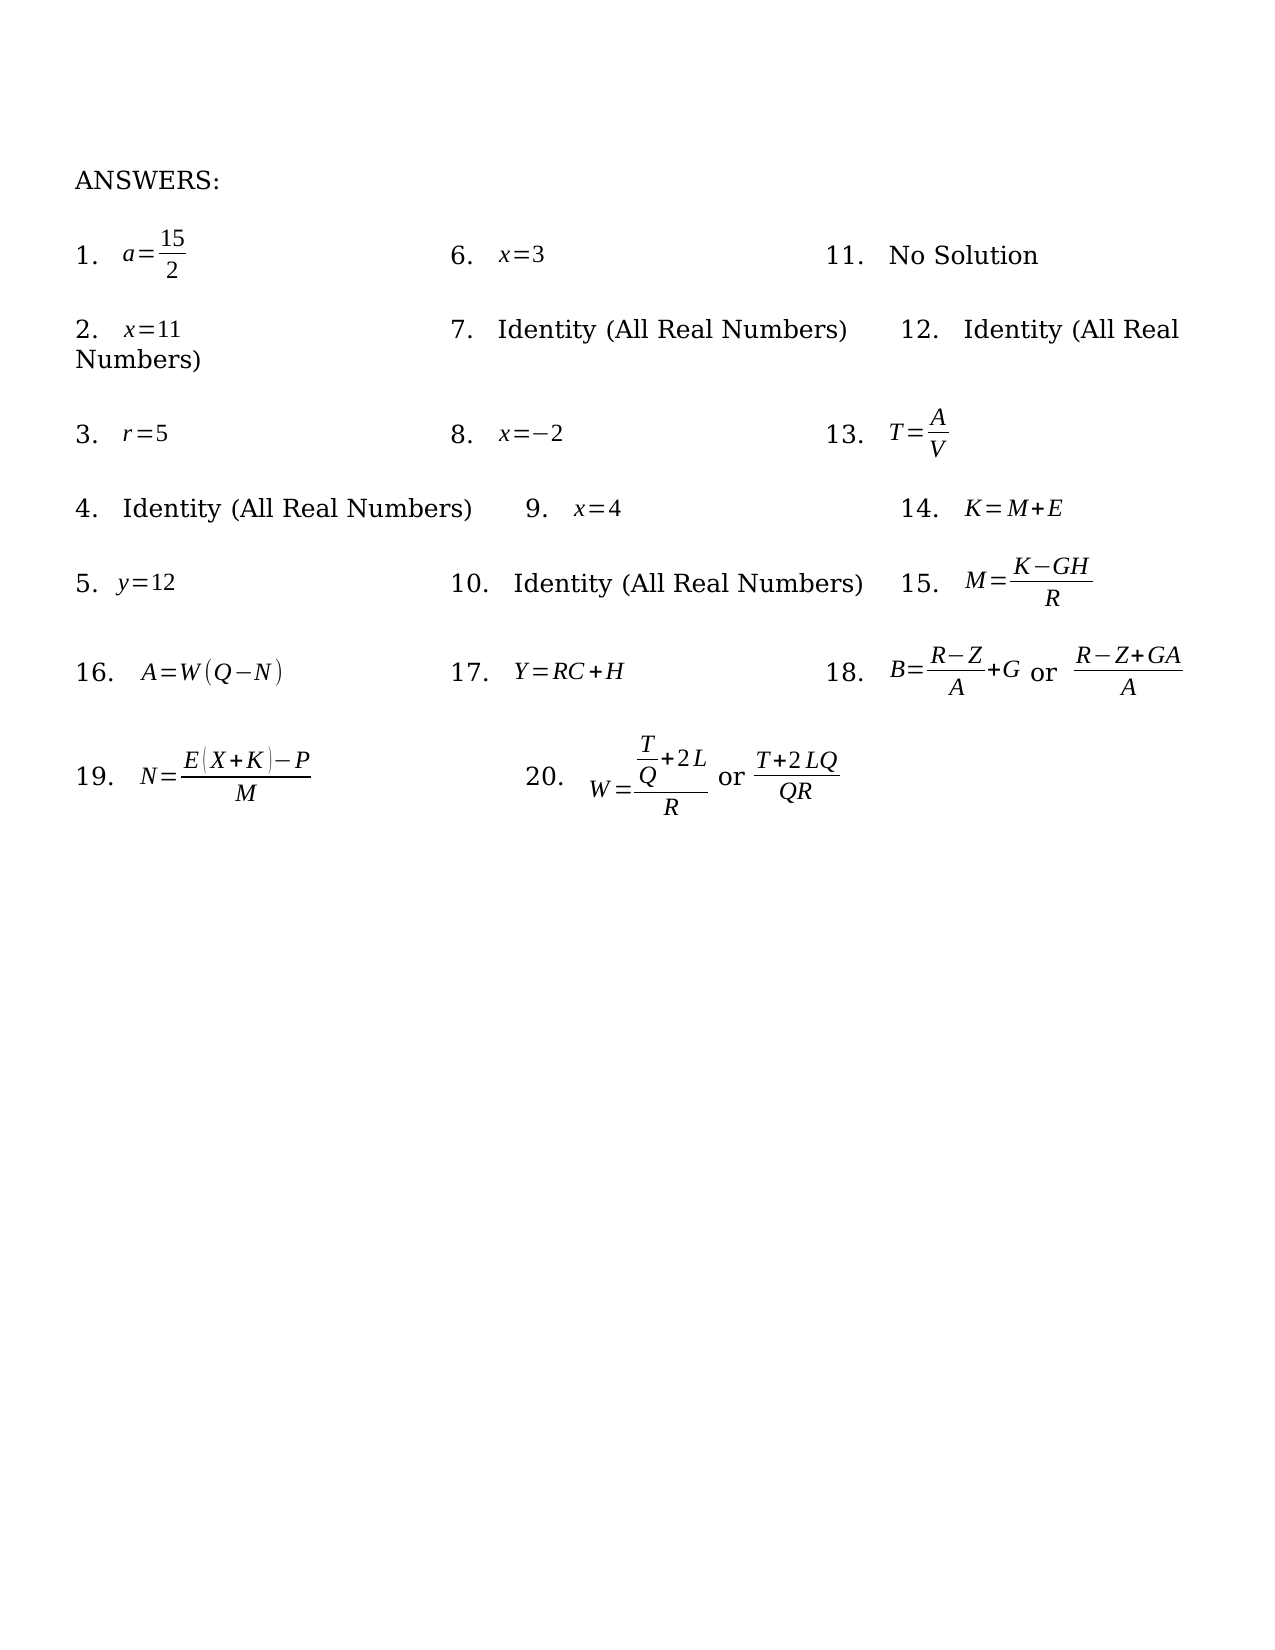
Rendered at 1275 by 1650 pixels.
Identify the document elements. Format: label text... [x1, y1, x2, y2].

text 19. 20. or [75, 731, 1200, 821]
text 3. 8. 13. [75, 404, 1200, 463]
text 2. 7. Identity (All Real Numbers) 12. Identity (All Real Numbers) [75, 314, 1200, 374]
text 1. 6. 11. No Solution [75, 225, 1200, 284]
text 16. 17. 18. or [75, 642, 1200, 701]
text 4. Identity (All Real Numbers) 9. 14. [75, 493, 1200, 523]
text 5. 10. Identity (All Real Numbers) 15. [75, 553, 1200, 612]
text ANSWERS: [75, 165, 1200, 195]
